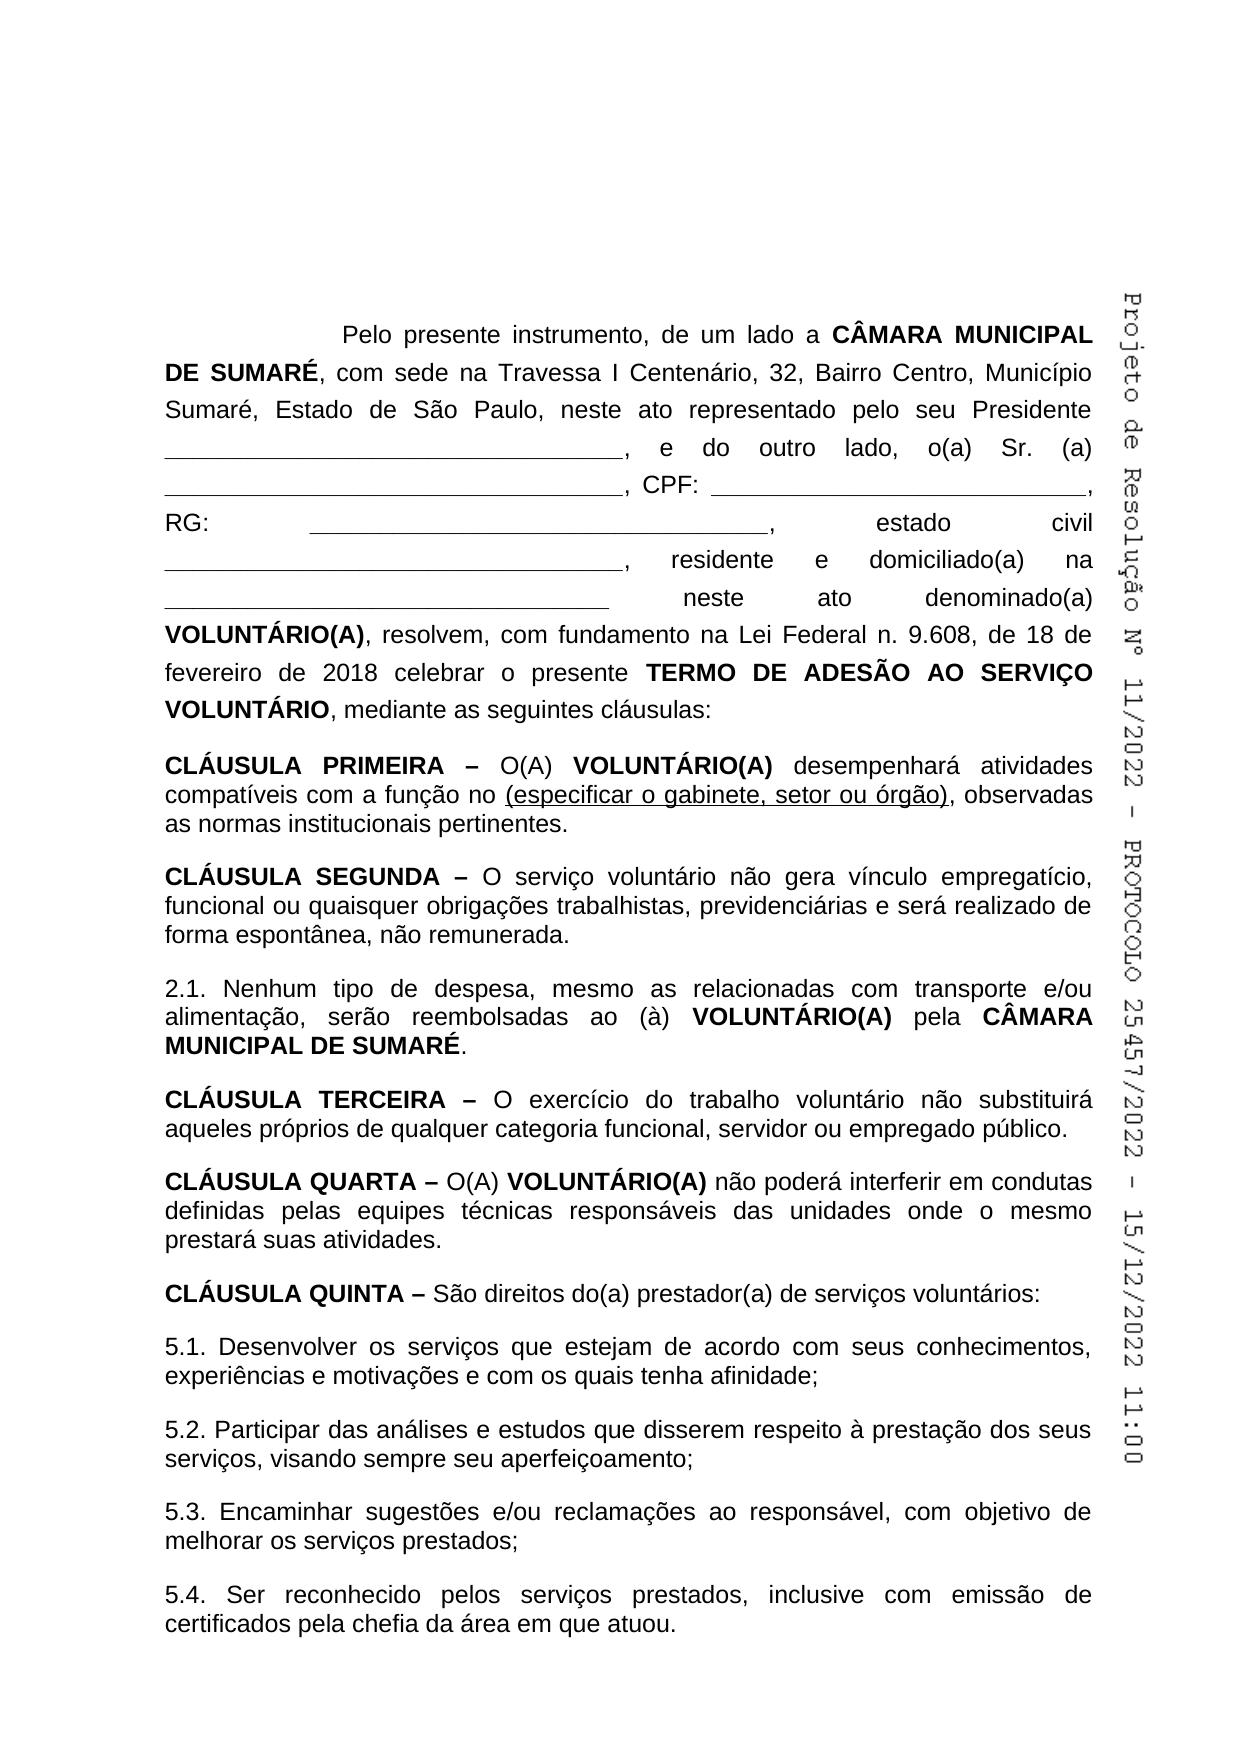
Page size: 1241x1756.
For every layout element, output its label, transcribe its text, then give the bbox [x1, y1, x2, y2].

text CLÁUSULA SEGUNDA – O serviço voluntário não gera vínculo empregatício, funcional ou quaisquer obrigações trabalhistas, previdenciárias e será realizado de forma espontânea, não remunerada. [164, 862, 1093, 948]
text 5.1. Desenvolver os serviços que estejam de acordo com seus conhecimentos, experiências e motivações e com os quais tenha afinidade; [164, 1332, 1093, 1390]
text Pelo presente instrumento, de um lado a CÂMARA MUNICIPAL DE SUMARÉ, com sede na Travessa I Centenário, 32, Bairro Centro, Município Sumaré, Estado de São Paulo, neste ato representado pelo seu Presidente _________________________________, e do outro lado, o(a) Sr. (a) , CPF: , RG: , estado civil _________________________________, residente e domiciliado(a) na ________________________________ neste ato denominado(a) VOLUNTÁRIO(A), resolvem, com fundamento na Lei Federal n. 9.608, de 18 de fevereiro de 2018 celebrar o presente TERMO DE ADESÃO AO SERVIÇO VOLUNTÁRIO, mediante as seguintes cláusulas: [164, 313, 1093, 726]
text 5.2. Participar das análises e estudos que disserem respeito à prestação dos seus serviços, visando sempre seu aperfeiçoamento; [164, 1415, 1093, 1472]
text CLÁUSULA QUINTA – São direitos do(a) prestador(a) de serviços voluntários: [164, 1278, 1093, 1307]
text 5.4. Ser reconhecido pelos serviços prestados, inclusive com emissão de certificados pela chefia da área em que atuou. [164, 1580, 1093, 1637]
text 2.1. Nenhum tipo de despesa, mesmo as relacionadas com transporte e/ou alimentação, serão reembolsadas ao (à) VOLUNTÁRIO(A) pela CÂMARA MUNICIPAL DE SUMARÉ. [164, 973, 1093, 1060]
picture [1098, 286, 1162, 1469]
text CLÁUSULA QUARTA – O(A) VOLUNTÁRIO(A) não poderá interferir em condutas definidas pelas equipes técnicas responsáveis das unidades onde o mesmo prestará suas atividades. [164, 1167, 1093, 1253]
text 5.3. Encaminhar sugestões e/ou reclamações ao responsável, com objetivo de melhorar os serviços prestados; [164, 1497, 1093, 1555]
text CLÁUSULA PRIMEIRA – O(A) VOLUNTÁRIO(A) desempenhará atividades compatíveis com a função no (especificar o gabinete, setor ou órgão), observadas as normas institucionais pertinentes. [164, 751, 1093, 837]
text CLÁUSULA TERCEIRA – O exercício do trabalho voluntário não substituirá aqueles próprios de qualquer categoria funcional, servidor ou empregado público. [164, 1085, 1093, 1142]
